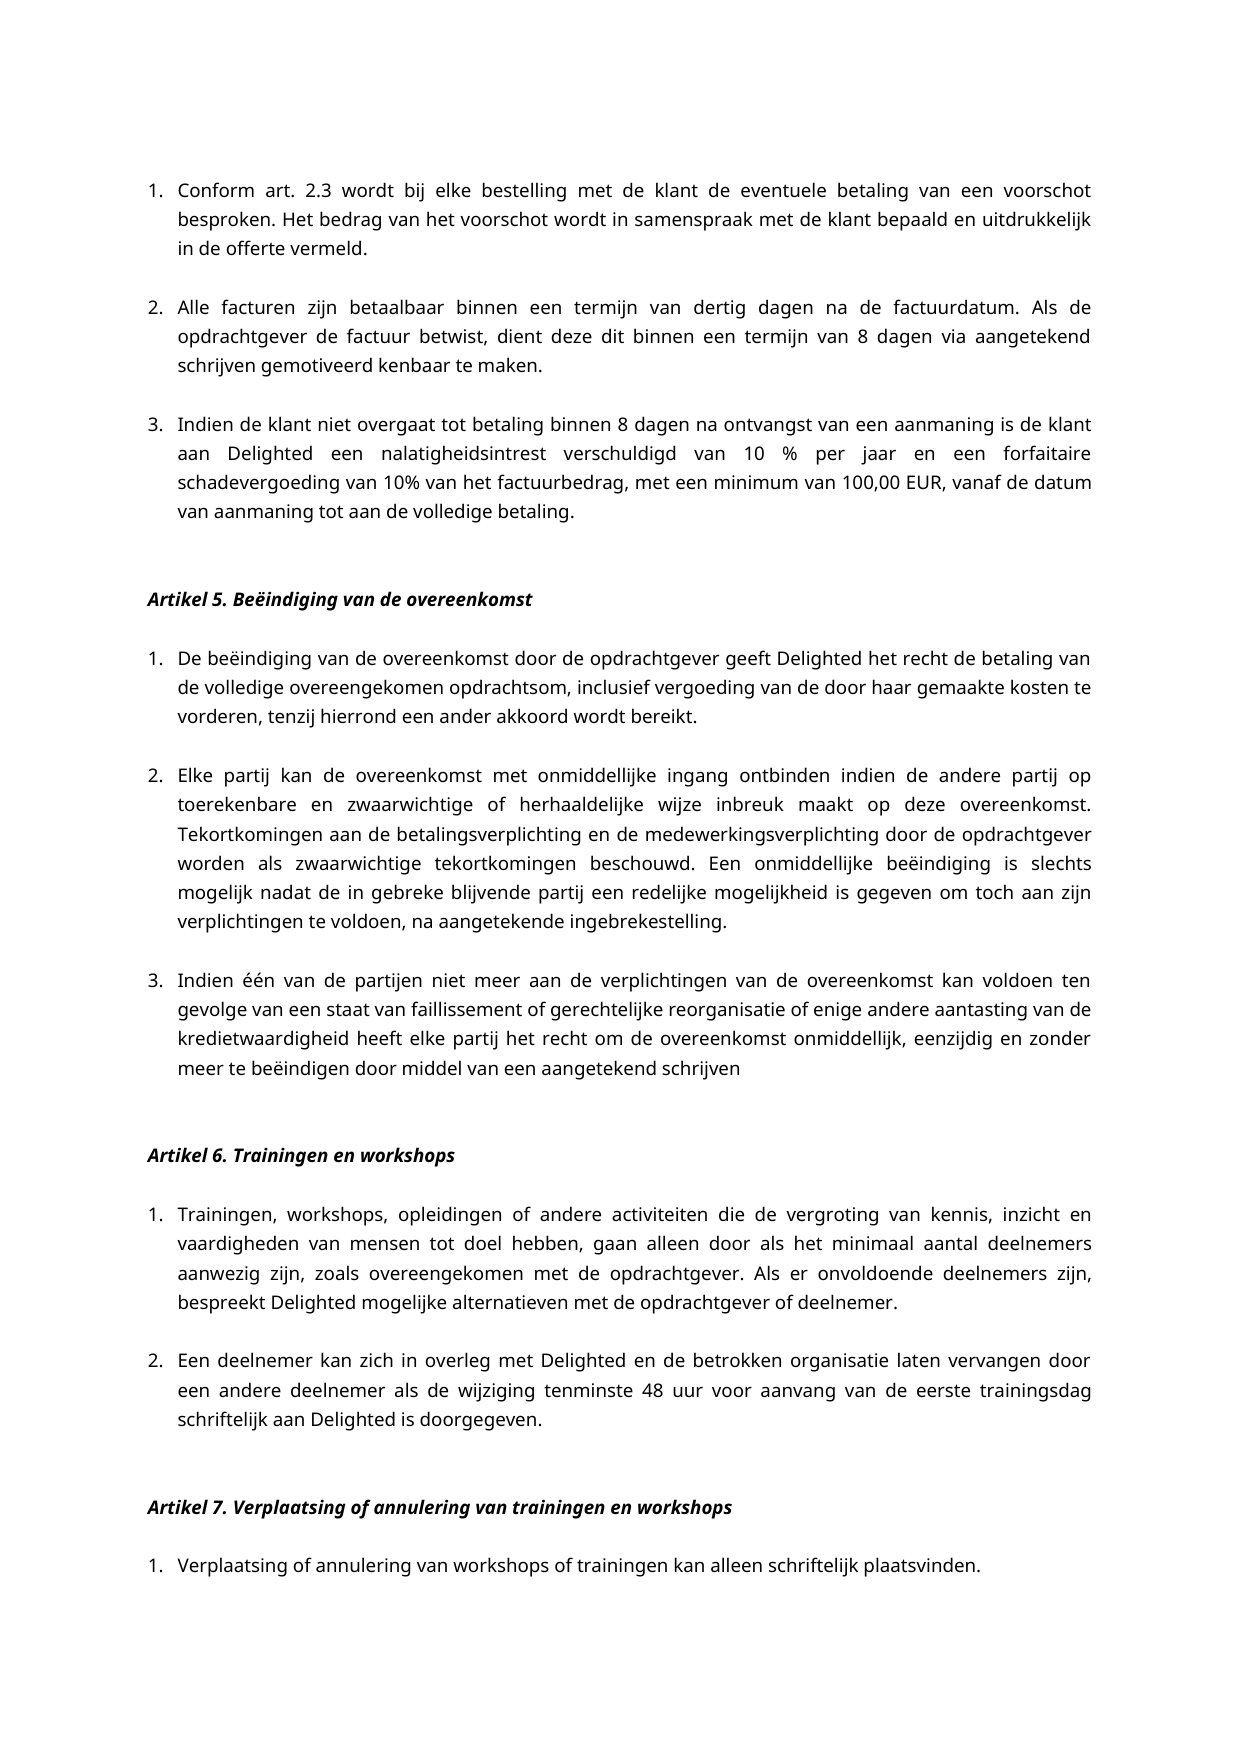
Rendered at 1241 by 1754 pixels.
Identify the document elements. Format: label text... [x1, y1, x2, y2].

list Elke partij kan de overeenkomst met onmiddellijke ingang ontbinden indien de andere partij op toerekenbare en zwaarwichtige of herhaaldelijke wijze inbreuk maakt op deze overeenkomst. Tekortkomingen aan de betalingsverplichting en de medewerkingsverplichting door de opdrachtgever worden als zwaarwichtige tekortkomingen beschouwd. Een onmiddellijke beëindiging is slechts mogelijk nadat de in gebreke blijvende partij een redelijke mogelijkheid is gegeven om toch aan zijn verplichtingen te voldoen, na aangetekende ingebrekestelling. [148, 762, 1093, 934]
list Verplaatsing of annulering van workshops of trainingen kan alleen schriftelijk plaatsvinden. [148, 1553, 1093, 1578]
text Artikel 5. Beëindiging van de overeenkomst [148, 587, 1093, 612]
list Conform art. 2.3 wordt bij elke bestelling met de klant de eventuele betaling van een voorschot besproken. Het bedrag van het voorschot wordt in samenspraak met de klant bepaald en uitdrukkelijk in de offerte vermeld. [148, 177, 1093, 261]
text Artikel 6. Trainingen en workshops [148, 1143, 1093, 1168]
list De beëindiging van de overeenkomst door de opdrachtgever geeft Delighted het recht de betaling van de volledige overeengekomen opdrachtsom, inclusief vergoeding van de door haar gemaakte kosten te vorderen, tenzij hierrond een ander akkoord wordt bereikt. [148, 645, 1093, 729]
list Een deelnemer kan zich in overleg met Delighted en de betrokken organisatie laten vervangen door een andere deelnemer als de wijziging tenminste 48 uur voor aanvang van de eerste trainingsdag schriftelijk aan Delighted is doorgegeven. [148, 1348, 1093, 1432]
list Indien één van de partijen niet meer aan de verplichtingen van de overeenkomst kan voldoen ten gevolge van een staat van faillissement of gerechtelijke reorganisatie of enige andere aantasting van de kredietwaardigheid heeft elke partij het recht om de overeenkomst onmiddellijk, eenzijdig en zonder meer te beëindigen door middel van een aangetekend schrijven [148, 967, 1093, 1081]
text Artikel 7. Verplaatsing of annulering van trainingen en workshops [148, 1494, 1093, 1519]
list Trainingen, workshops, opleidingen of andere activiteiten die de vergroting van kennis, inzicht en vaardigheden van mensen tot doel hebben, gaan alleen door als het minimaal aantal deelnemers aanwezig zijn, zoals overeengekomen met de opdrachtgever. Als er onvoldoende deelnemers zijn, bespreekt Delighted mogelijke alternatieven met de opdrachtgever of deelnemer. [148, 1201, 1093, 1315]
list Alle facturen zijn betaalbaar binnen een termijn van dertig dagen na de factuurdatum. Als de opdrachtgever de factuur betwist, dient deze dit binnen een termijn van 8 dagen via aangetekend schrijven gemotiveerd kenbaar te maken. [148, 294, 1093, 378]
list Indien de klant niet overgaat tot betaling binnen 8 dagen na ontvangst van een aanmaning is de klant aan Delighted een nalatigheidsintrest verschuldigd van 10 % per jaar en een forfaitaire schadevergoeding van 10% van het factuurbedrag, met een minimum van 100,00 EUR, vanaf de datum van aanmaning tot aan de volledige betaling. [148, 411, 1093, 524]
